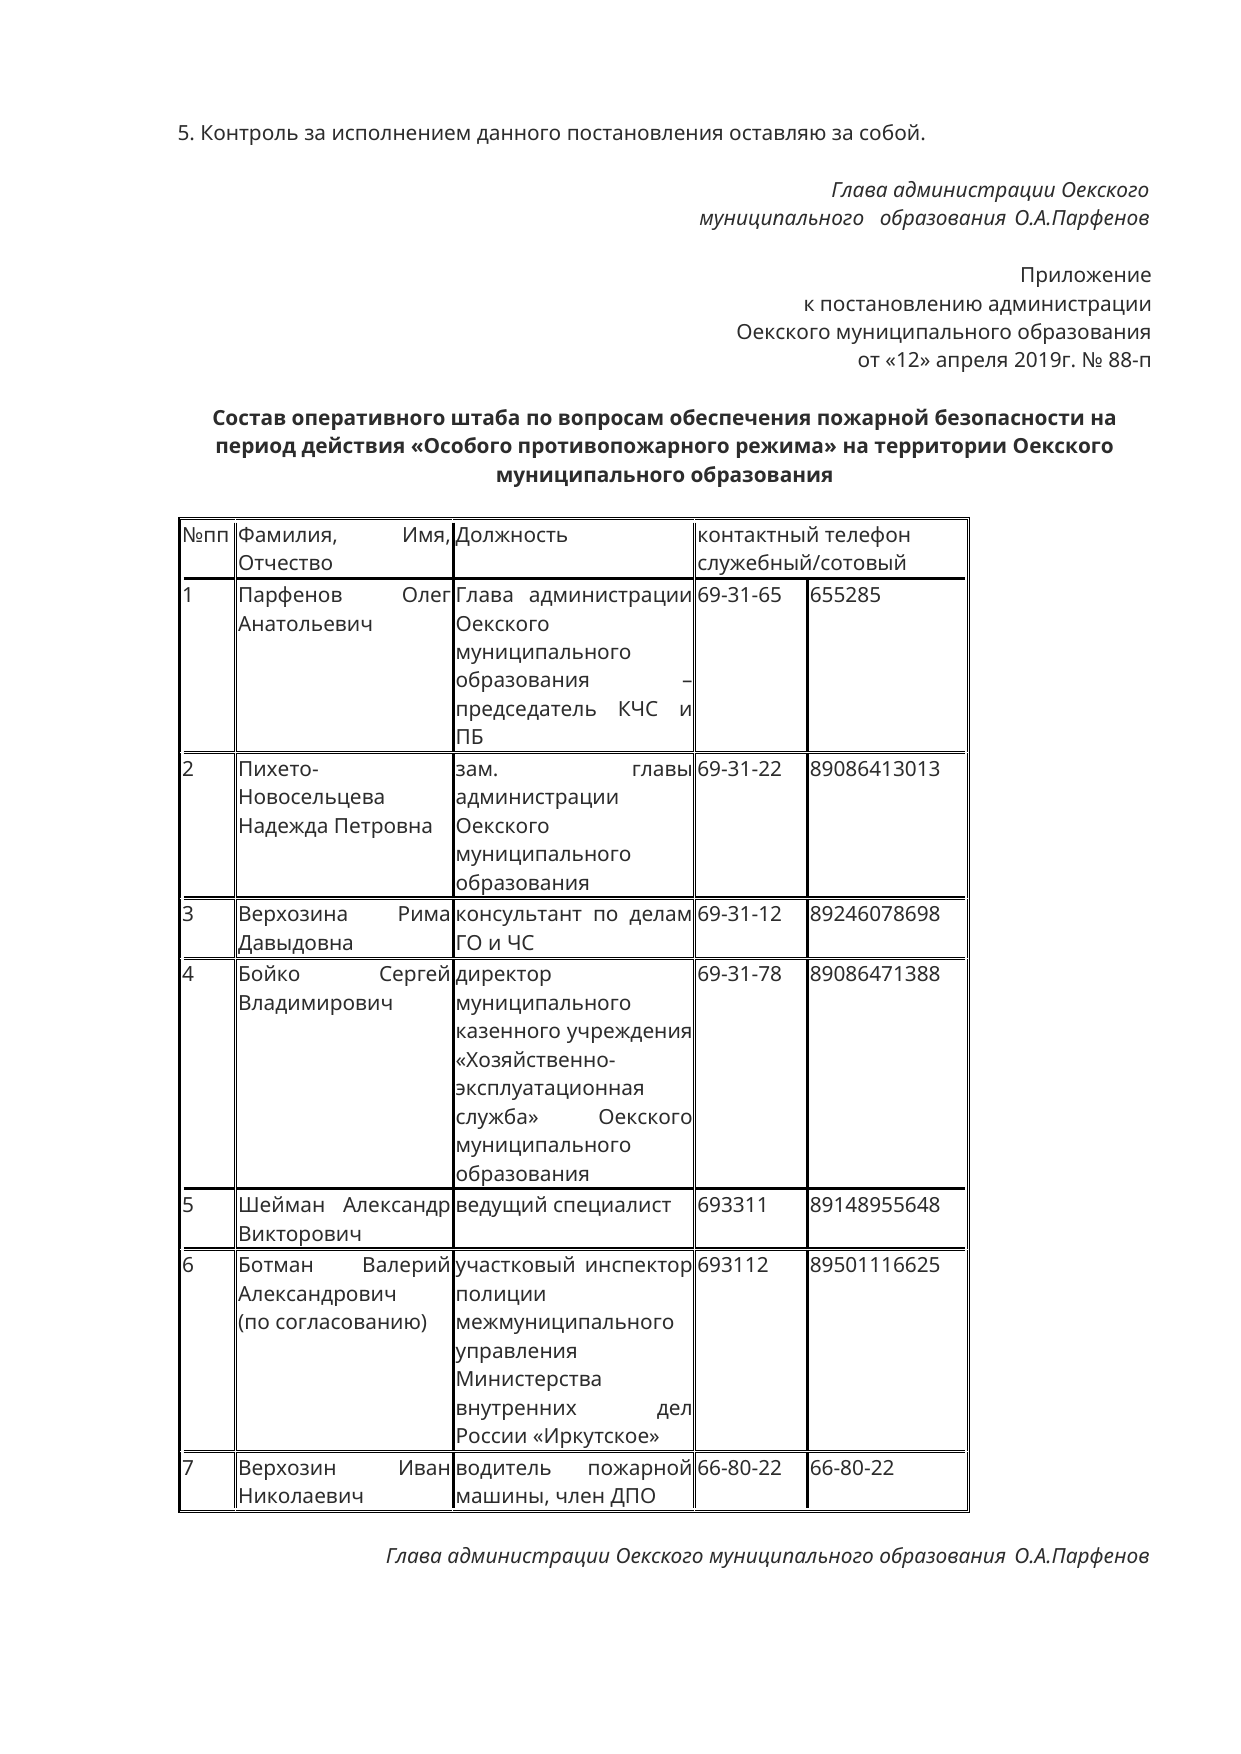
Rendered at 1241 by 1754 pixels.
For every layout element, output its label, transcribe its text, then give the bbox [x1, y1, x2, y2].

text к постановлению администрации [177, 289, 1152, 317]
table_cell директор муниципального казенного учреждения «Хозяйственно-эксплуатационная служба» Оекского муниципального образования [455, 960, 693, 1187]
table_cell 6 [181, 1247, 234, 1449]
text Оекского муниципального образования [177, 317, 1152, 346]
table_cell 4 [181, 956, 234, 1187]
table_cell ведущий специалист [455, 1190, 693, 1247]
table_cell 69-31-12 [696, 900, 806, 956]
table_header №пп [181, 520, 236, 577]
text Состав оперативного штаба по вопросам обеспечения пожарной безопасности на период действия «Особого противопожарного режима» на территории Оекского муниципального образования [177, 403, 1152, 488]
table_cell консультант по делам ГО и ЧС [455, 900, 693, 956]
table_cell Ботман Валерий Александрович (по согласованию) [237, 1251, 452, 1449]
table_cell Глава администрации Оекского муниципального образования – председатель КЧС и ПБ [455, 580, 693, 751]
table_header Должность [453, 520, 695, 577]
text 5. Контроль за исполнением данного постановления оставляю за собой. [177, 118, 1152, 147]
table_cell 69-31-65 [696, 580, 806, 751]
table_cell Пихето-Новосельцева Надежда Петровна [237, 754, 452, 896]
table_cell Шейман Александр Викторович [237, 1190, 452, 1247]
table_cell 89501116625 [809, 1247, 967, 1449]
table_cell 89086471388 [809, 956, 967, 1187]
table_cell 693311 [696, 1190, 806, 1247]
table_cell водитель пожарной машины, член ДПО [453, 1453, 695, 1509]
table_cell 69-31-22 [696, 754, 806, 896]
table_cell Бойко Сергей Владимирович [237, 960, 452, 1187]
table_cell 1 [181, 577, 234, 751]
table_header контактный телефон служебный/сотовый [695, 520, 967, 577]
table_cell 69-31-78 [696, 960, 806, 1187]
table_cell 2 [180, 751, 236, 896]
table_header Фамилия, Имя, Отчество [236, 518, 453, 577]
table_cell 5 [181, 1187, 234, 1247]
text Приложение [177, 260, 1152, 289]
table_cell Парфенов Олег Анатольевич [237, 580, 452, 751]
text Глава администрации Оекского муниципального образования О.А.Парфенов [177, 1541, 1152, 1570]
table_cell 693112 [696, 1251, 806, 1449]
table_cell 655285 [809, 577, 967, 751]
table_cell зам. главы администрации Оекского муниципального образования [455, 754, 693, 896]
table_cell участковый инспектор полиции межмуниципального управления Министерства внутренних дел России «Иркутское» [455, 1251, 693, 1449]
table_cell Верхозин Иван Николаевич [236, 1453, 453, 1509]
table_cell 89246078698 [809, 896, 967, 956]
table_cell 89148955648 [809, 1187, 967, 1247]
table_cell 3 [181, 896, 234, 956]
table_cell 66-80-22 [807, 1450, 967, 1509]
table_cell 66-80-22 [695, 1453, 807, 1509]
table_cell 7 [181, 1450, 236, 1509]
table_cell 89086413013 [807, 751, 968, 896]
text от «12» апреля 2019г. № 88-п [177, 346, 1152, 374]
table_cell Верхозина Рима Давыдовна [237, 900, 452, 956]
text Глава администрации Оекского муниципального образования О.А.Парфенов [177, 175, 1152, 232]
